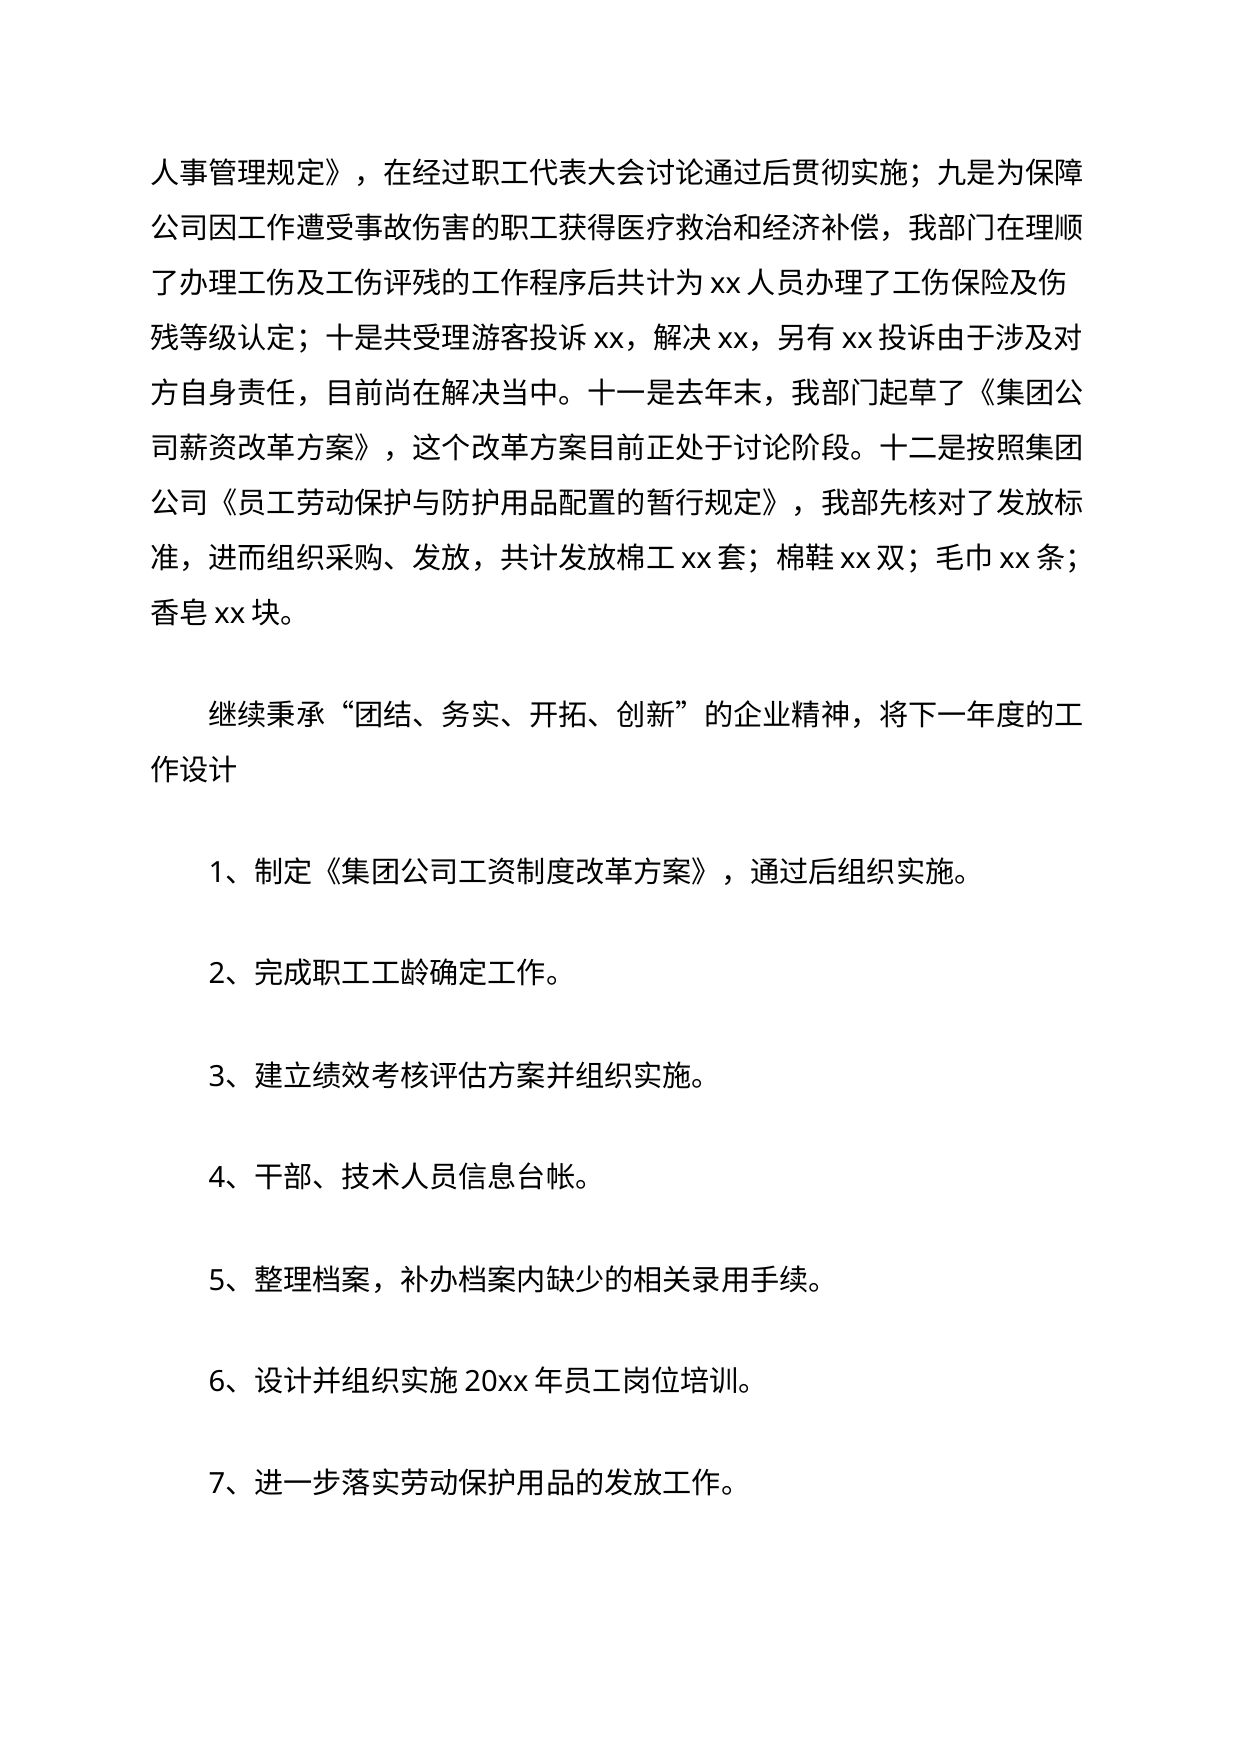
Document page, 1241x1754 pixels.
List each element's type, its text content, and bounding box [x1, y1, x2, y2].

text 3、建立绩效考核评估方案并组织实施。 [150, 1052, 1090, 1094]
text 6、设计并组织实施20xx年员工岗位培训。 [150, 1358, 1090, 1400]
text 5、整理档案，补办档案内缺少的相关录用手续。 [150, 1256, 1090, 1298]
text 2、完成职工工龄确定工作。 [150, 950, 1090, 992]
text 1、制定《集团公司工资制度改革方案》，通过后组织实施。 [150, 848, 1090, 891]
text 4、干部、技术人员信息台帐。 [150, 1154, 1090, 1196]
text 继续秉承“团结、务实、开拓、创新”的企业精神，将下一年度的工作设计 [150, 691, 1090, 789]
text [150, 150, 1090, 632]
text 7、进一步落实劳动保护用品的发放工作。 [150, 1460, 1090, 1502]
